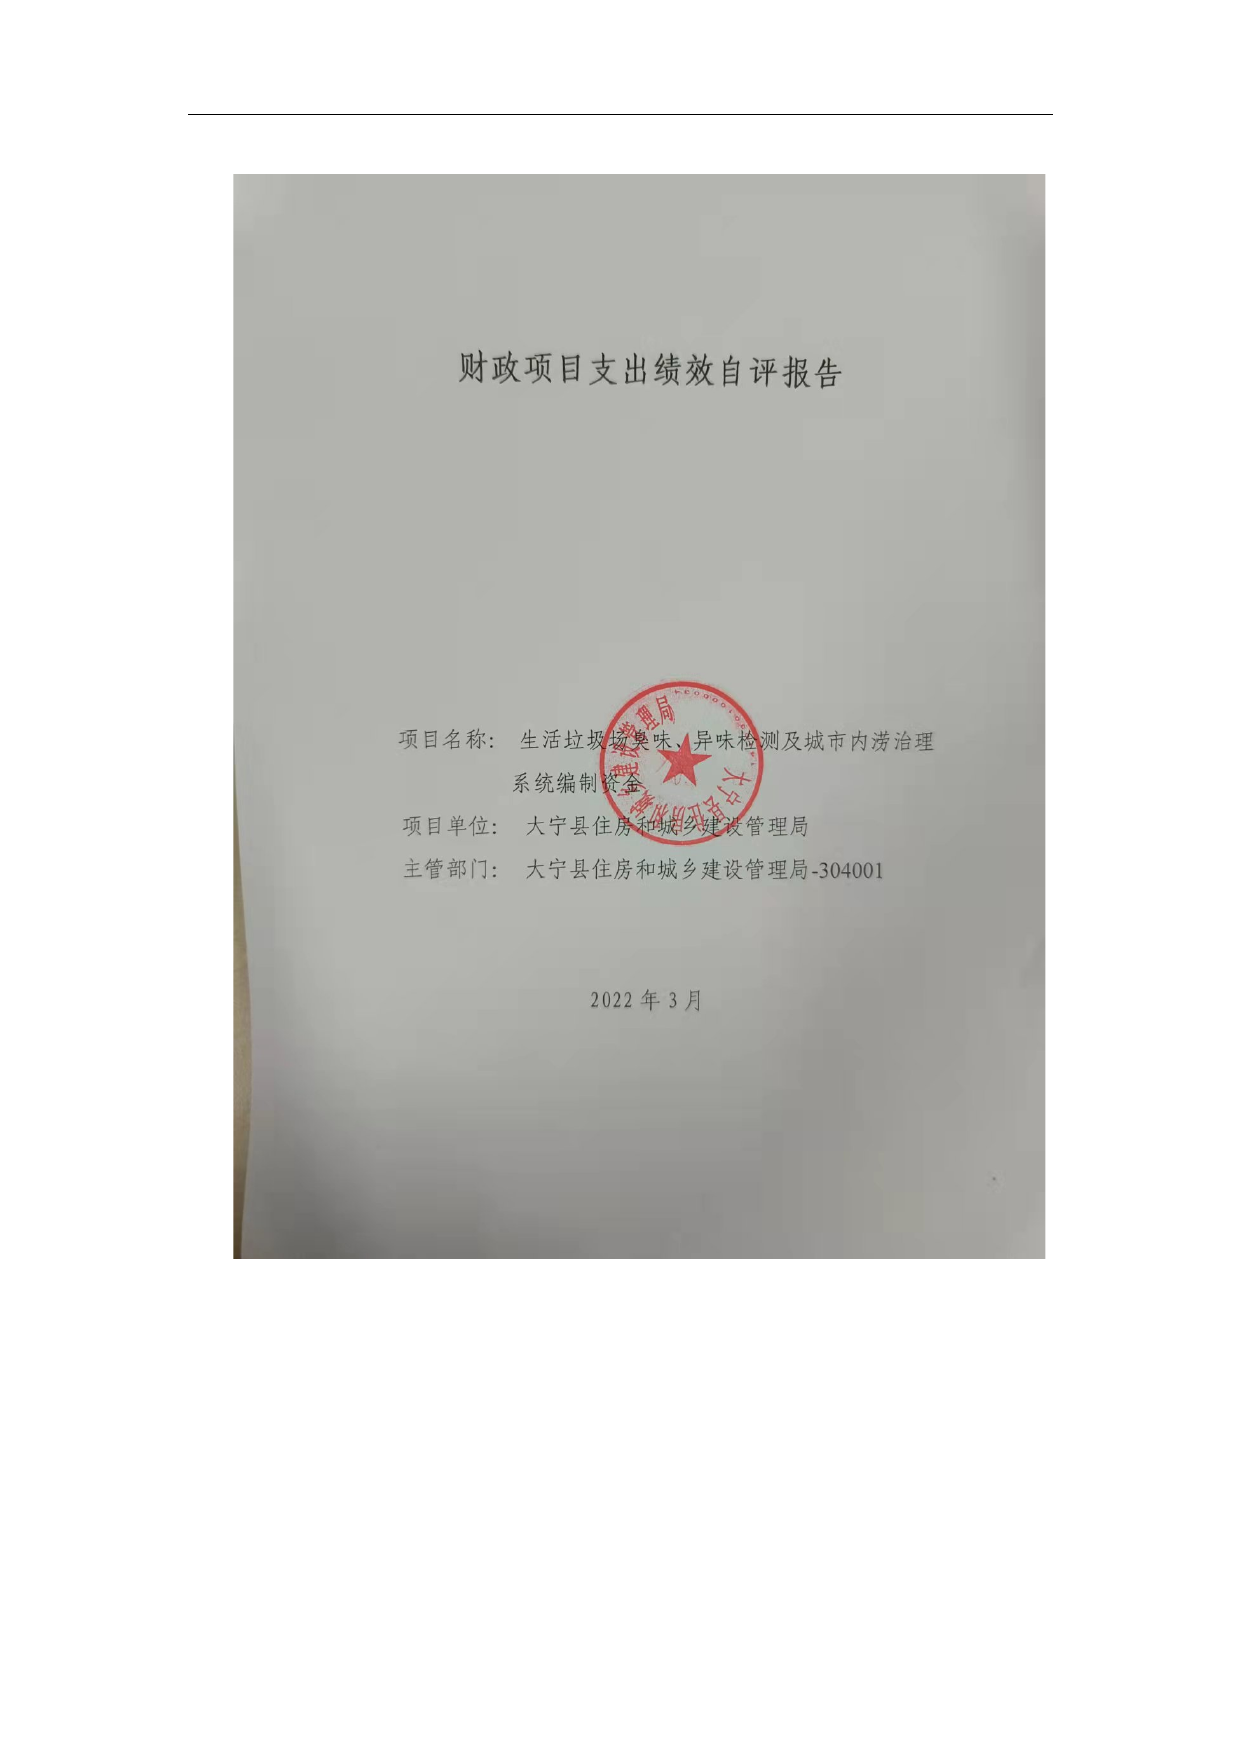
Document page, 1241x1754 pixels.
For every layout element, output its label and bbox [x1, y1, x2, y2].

picture [233, 174, 1046, 1259]
